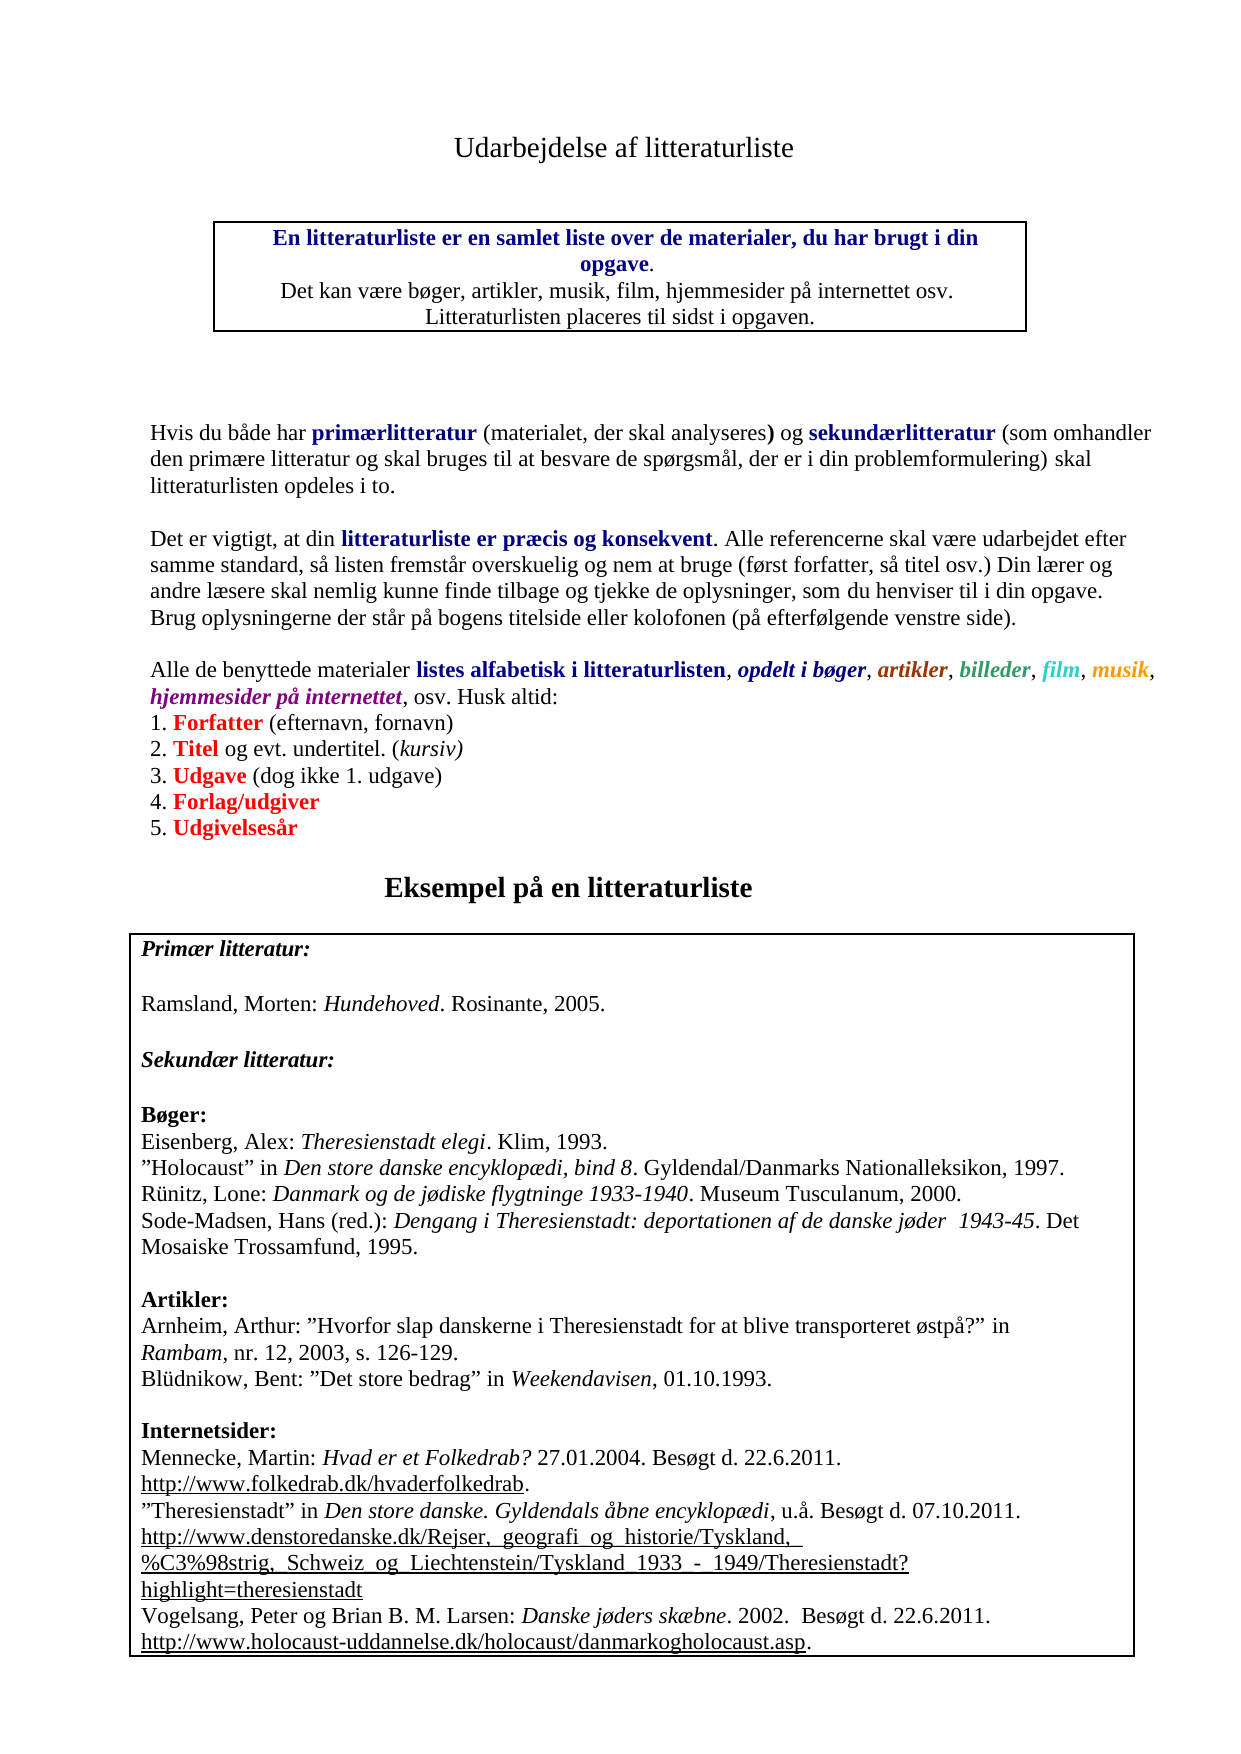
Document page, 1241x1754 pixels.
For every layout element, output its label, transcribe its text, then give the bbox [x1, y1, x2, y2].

text Eksempel på en litteraturliste [384, 870, 1165, 903]
table_header En litteraturliste er en samlet liste over de materialer, du har brugt i din opgave. Det kan være bøger, artikler, musik, film, hjemmesider på internettet osv. Litteraturlisten placeres til sidst i opgaven. [215, 223, 1025, 330]
table_header Primær litteratur: Ramsland, Morten: Hundehoved. Rosinante, 2005. Sekundær litteratur: Bøger: Eisenberg, Alex: Theresienstadt elegi. Klim, 1993. ”Holocaust” in Den store danske encyklopædi, bind 8. Gyldendal/Danmarks Nationalleksikon, 1997. Rünitz, Lone: Danmark og de jødiske flygtninge 1933-1940. Museum Tusculanum, 2000. Sode-Madsen, Hans (red.): Dengang i Theresienstadt: deportationen af de danske jøder 1943-45. Det Mosaiske Trossamfund, 1995. Artikler: Arnheim, Arthur: ”Hvorfor slap danskerne i Theresienstadt for at blive transporteret østpå?” in Rambam, nr. 12, 2003, s. 126-129. Blüdnikow, Bent: ”Det store bedrag” in Weekendavisen, 01.10.1993. Internetsider: Mennecke, Martin: Hvad er et Folkedrab? 27.01.2004. Besøgt d. 22.6.2011. http://www.folkedrab.dk/hvaderfolkedrab. ”Theresienstadt” in Den store danske. Gyldendals åbne encyklopædi, u.å. Besøgt d. 07.10.2011. http://www.denstoredanske.dk/Rejser,_geografi_og_historie/Tyskland,_%C3%98strig,_Schweiz_og_Liechtenstein/Tyskland_1933_-_1949/Theresienstadt?highlight=theresienstadt Vogelsang, Peter og Brian B. M. Larsen: Danske jøders skæbne. 2002. Besøgt d. 22.6.2011. http://www.holocaust-uddannelse.dk/holocaust/danmarkogholocaust.asp. [131, 935, 1133, 1655]
text Hvis du både har primærlitteratur (materialet, der skal analyseres) og sekundærlitteratur (som omhandler den primære litteratur og skal bruges til at besvare de spørgsmål, der er i din problemformulering) skal litteraturlisten opdeles i to. Det er vigtigt, at din litteraturliste er præcis og konsekvent. Alle referencerne skal være udarbejdet efter samme standard, så listen fremstår overskuelig og nem at bruge (først forfatter, så titel osv.) Din lærer og andre læsere skal nemlig kunne finde tilbage og tjekke de oplysninger, som du henviser til i din opgave. Brug oplysningerne der står på bogens titelside eller kolofonen (på efterfølgende venstre side). Alle de benyttede materialer listes alfabetisk i litteraturlisten, opdelt i bøger, artikler, billeder, film, musik, hjemmesider på internettet, osv. Husk altid: 1. Forfatter (efternavn, fornavn) 2. Titel og evt. undertitel. (kursiv) 3. Udgave (dog ikke 1. udgave) 4. Forlag/udgiver 5. Udgivelsesår [150, 419, 1165, 841]
text Udarbejdelse af litteraturliste [75, 131, 1165, 192]
